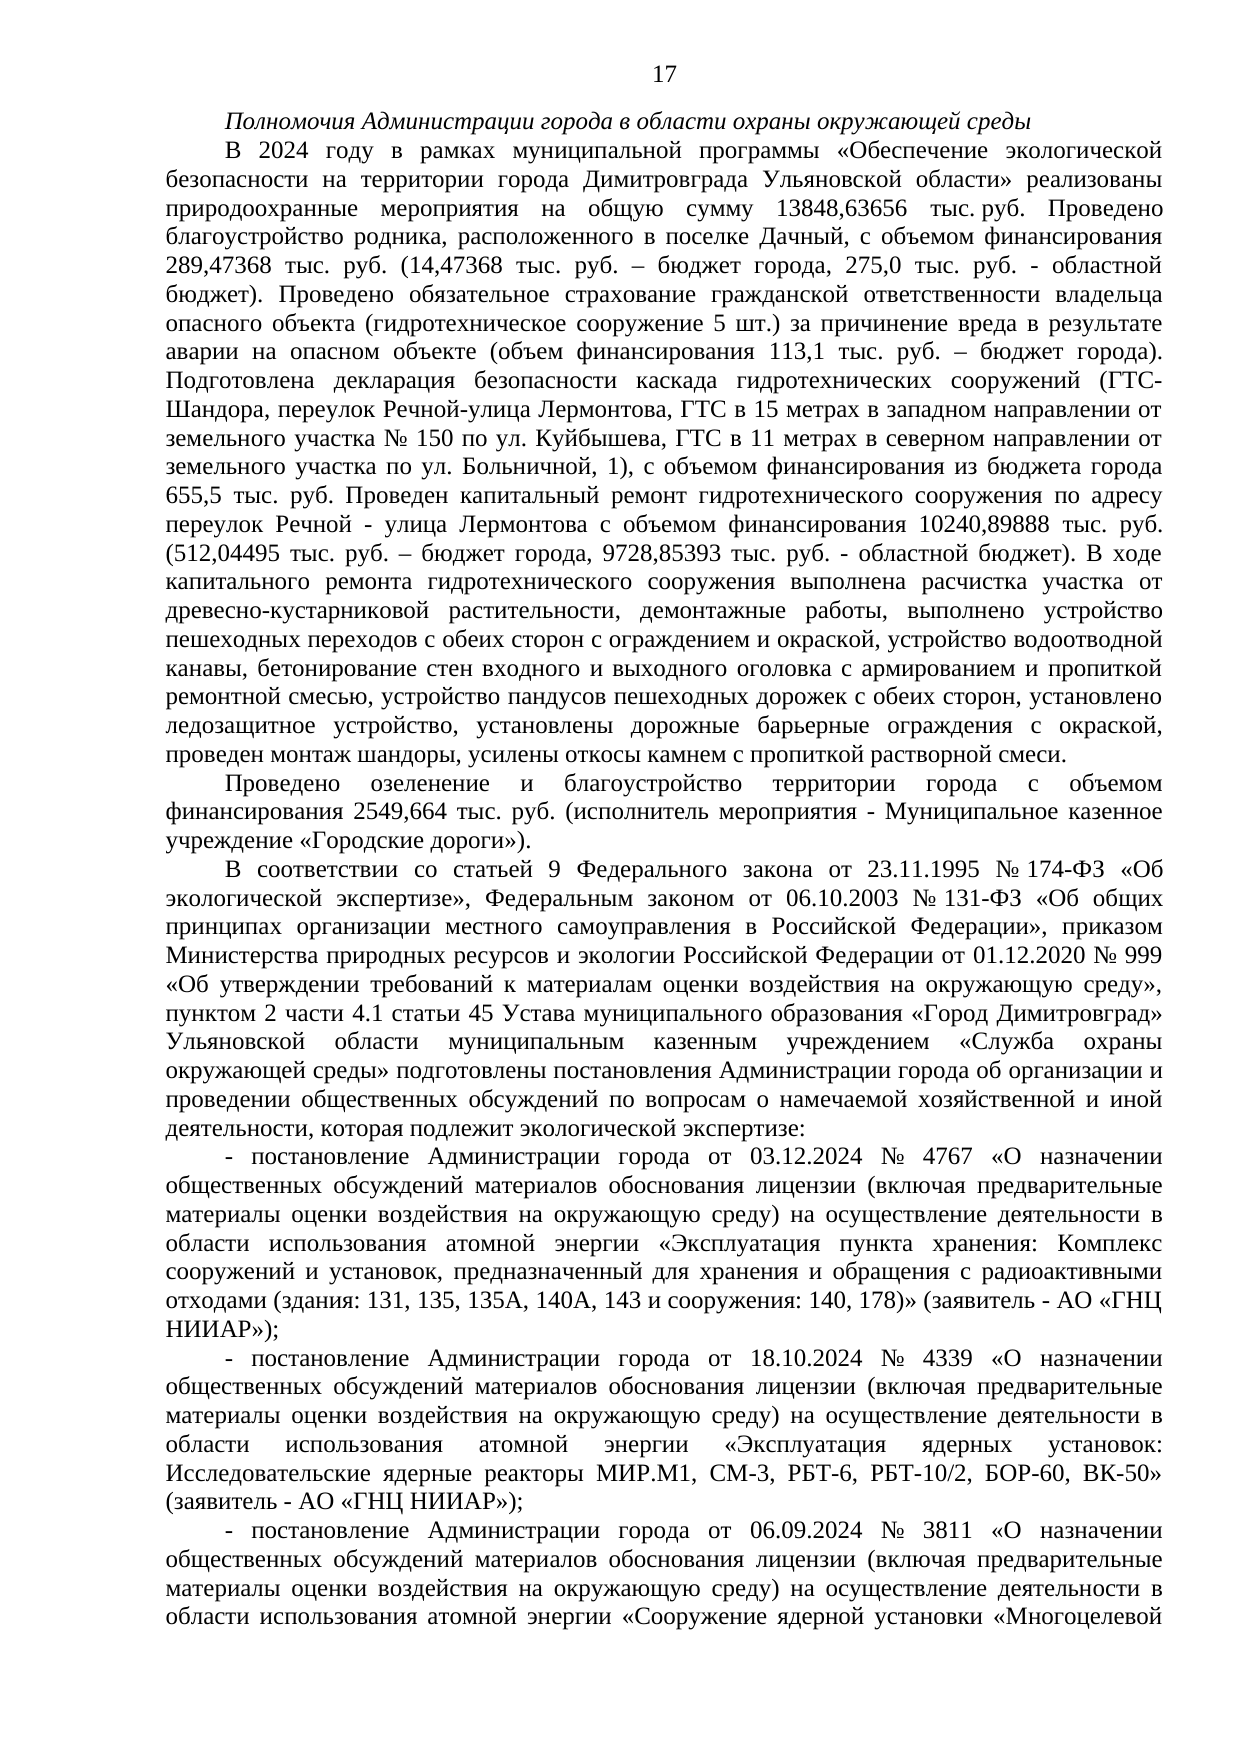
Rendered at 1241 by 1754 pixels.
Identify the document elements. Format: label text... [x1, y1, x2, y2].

text В соответствии со статьей 9 Федерального закона от 23.11.1995 № 174-ФЗ «Об экологической экспертизе», Федеральным законом от 06.10.2003 № 131-ФЗ «Об общих принципах организации местного самоуправления в Российской Федерации», приказом Министерства природных ресурсов и экологии Российской Федерации от 01.12.2020 № 999 «Об утверждении требований к материалам оценки воздействия на окружающую среду», пунктом 2 части 4.1 статьи 45 Устава муниципального образования «Город Димитровград» Ульяновской области муниципальным казенным учреждением «Служба охраны окружающей среды» подготовлены постановления Администрации города об организации и проведении общественных обсуждений по вопросам о намечаемой хозяйственной и иной деятельности, которая подлежит экологической экспертизе: [165, 854, 1163, 1141]
text Проведено озеленение и благоустройство территории города с объемом финансирования 2549,664 тыс. руб. (исполнитель мероприятия - Муниципальное казенное учреждение «Городские дороги»). [165, 768, 1163, 854]
text В 2024 году в рамках муниципальной программы «Обеспечение экологической безопасности на территории города Димитровграда Ульяновской области» реализованы природоохранные мероприятия на общую сумму 13848,63656 тыс. руб. Проведено благоустройство родника, расположенного в поселке Дачный, с объемом финансирования 289,47368 тыс. руб. (14,47368 тыс. руб. – бюджет города, 275,0 тыс. руб. - областной бюджет). Проведено обязательное страхование гражданской ответственности владельца опасного объекта (гидротехническое сооружение 5 шт.) за причинение вреда в результате аварии на опасном объекте (объем финансирования 113,1 тыс. руб. – бюджет города). Подготовлена декларация безопасности каскада гидротехнических сооружений (ГТС-Шандора, переулок Речной-улица Лермонтова, ГТС в 15 метрах в западном направлении от земельного участка № 150 по ул. Куйбышева, ГТС в 11 метрах в северном направлении от земельного участка по ул. Больничной, 1), с объемом финансирования из бюджета города 655,5 тыс. руб. Проведен капитальный ремонт гидротехнического сооружения по адресу переулок Речной - улица Лермонтова с объемом финансирования 10240,89888 тыс. руб. (512,04495 тыс. руб. – бюджет города, 9728,85393 тыс. руб. - областной бюджет). В ходе капитального ремонта гидротехнического сооружения выполнена расчистка участка от древесно-кустарниковой растительности, демонтажные работы, выполнено устройство пешеходных переходов с обеих сторон с ограждением и окраской, устройство водоотводной канавы, бетонирование стен входного и выходного оголовка с армированием и пропиткой ремонтной смесью, устройство пандусов пешеходных дорожек с обеих сторон, установлено ледозащитное устройство, установлены дорожные барьерные ограждения с окраской, проведен монтаж шандоры, усилены откосы камнем с пропиткой растворной смеси. [165, 135, 1163, 768]
text Полномочия Администрации города в области охраны окружающей среды [165, 106, 1163, 135]
text - постановление Администрации города от 03.12.2024 № 4767 «О назначении общественных обсуждений материалов обоснования лицензии (включая предварительные материалы оценки воздействия на окружающую среду) на осуществление деятельности в области использования атомной энергии «Эксплуатация пункта хранения: Комплекс сооружений и установок, предназначенный для хранения и обращения с радиоактивными отходами (здания: 131, 135, 135А, 140А, 143 и сооружения: 140, 178)» (заявитель - АО «ГНЦ НИИАР»); [165, 1141, 1163, 1343]
text - постановление Администрации города от 18.10.2024 № 4339 «О назначении общественных обсуждений материалов обоснования лицензии (включая предварительные материалы оценки воздействия на окружающую среду) на осуществление деятельности в области использования атомной энергии «Эксплуатация ядерных установок: Исследовательские ядерные реакторы МИР.М1, СМ-3, РБТ-6, РБТ-10/2, БОР-60, ВК-50» (заявитель - АО «ГНЦ НИИАР»); [165, 1343, 1163, 1515]
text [165, 1515, 1163, 1630]
